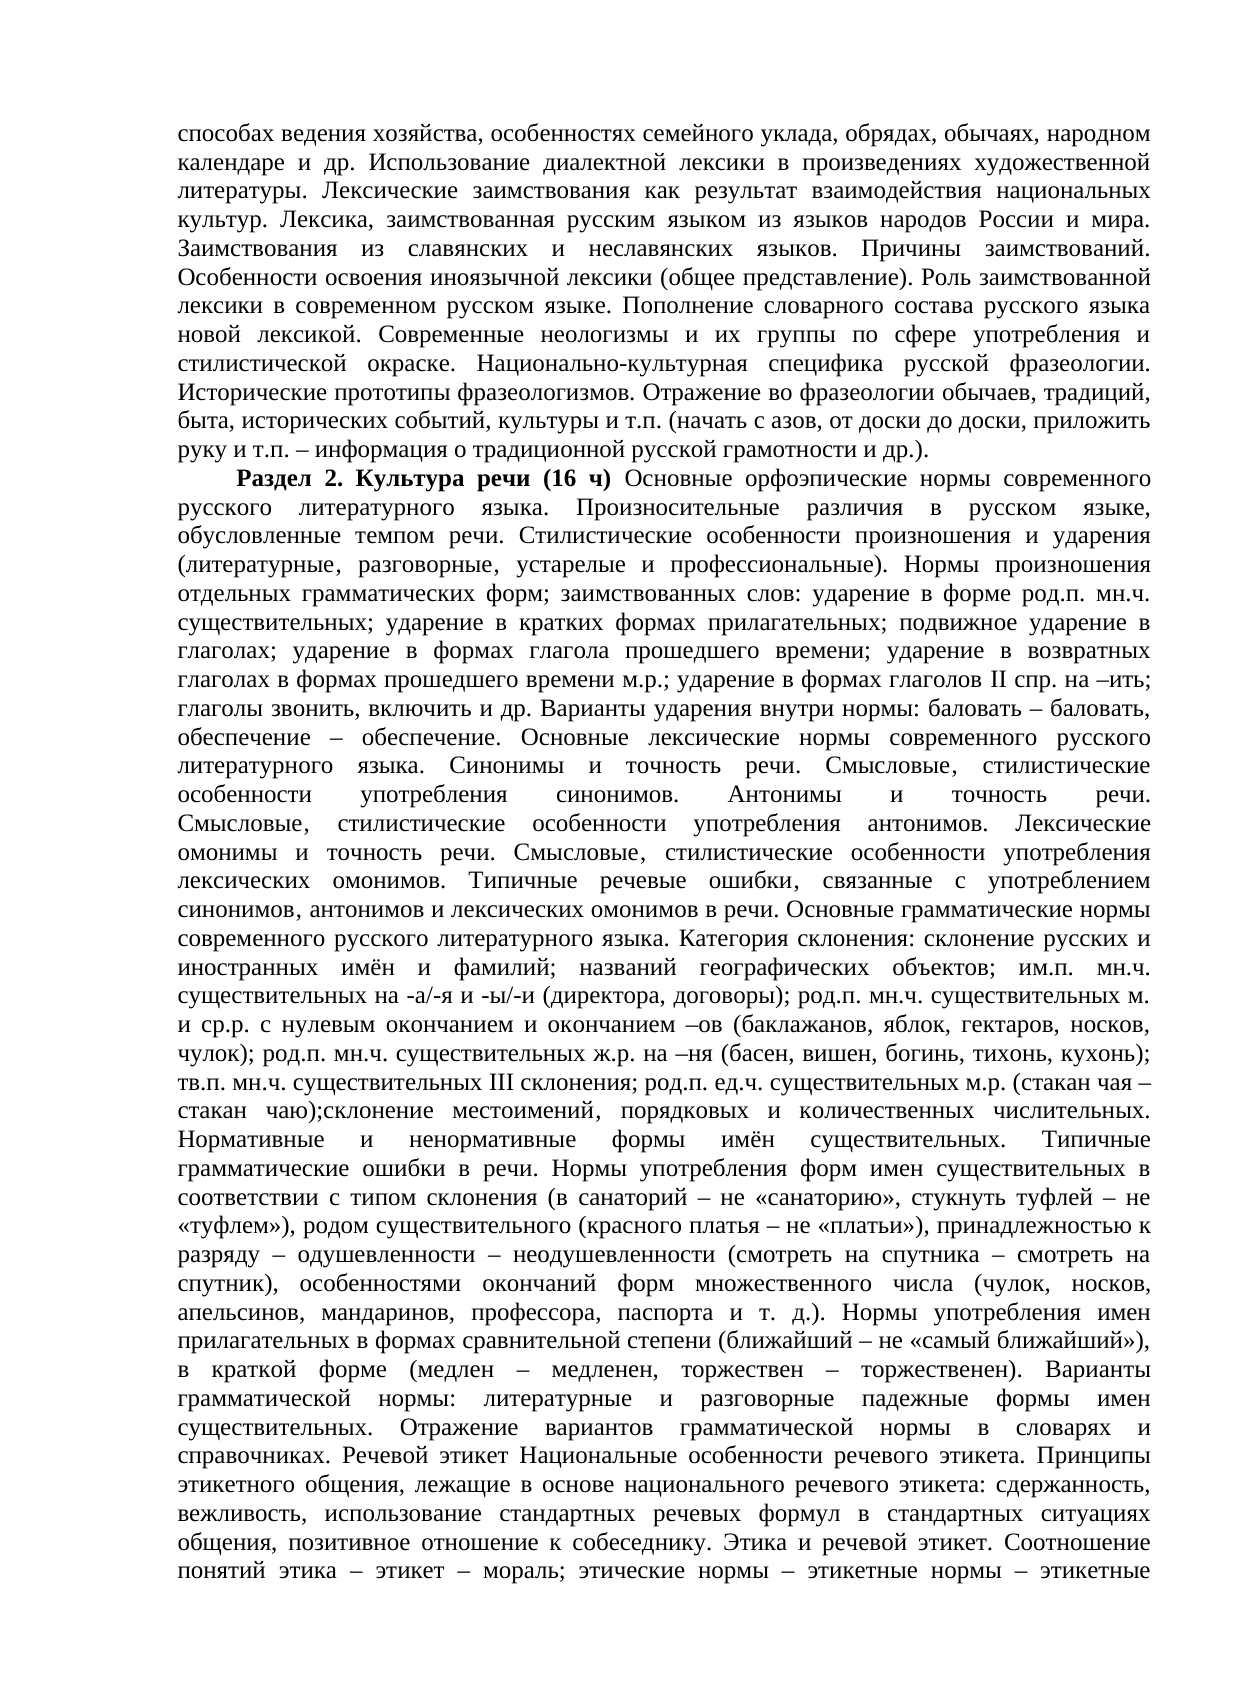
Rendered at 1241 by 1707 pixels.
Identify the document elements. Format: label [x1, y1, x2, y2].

text [177, 463, 1152, 1584]
text [177, 118, 1152, 463]
